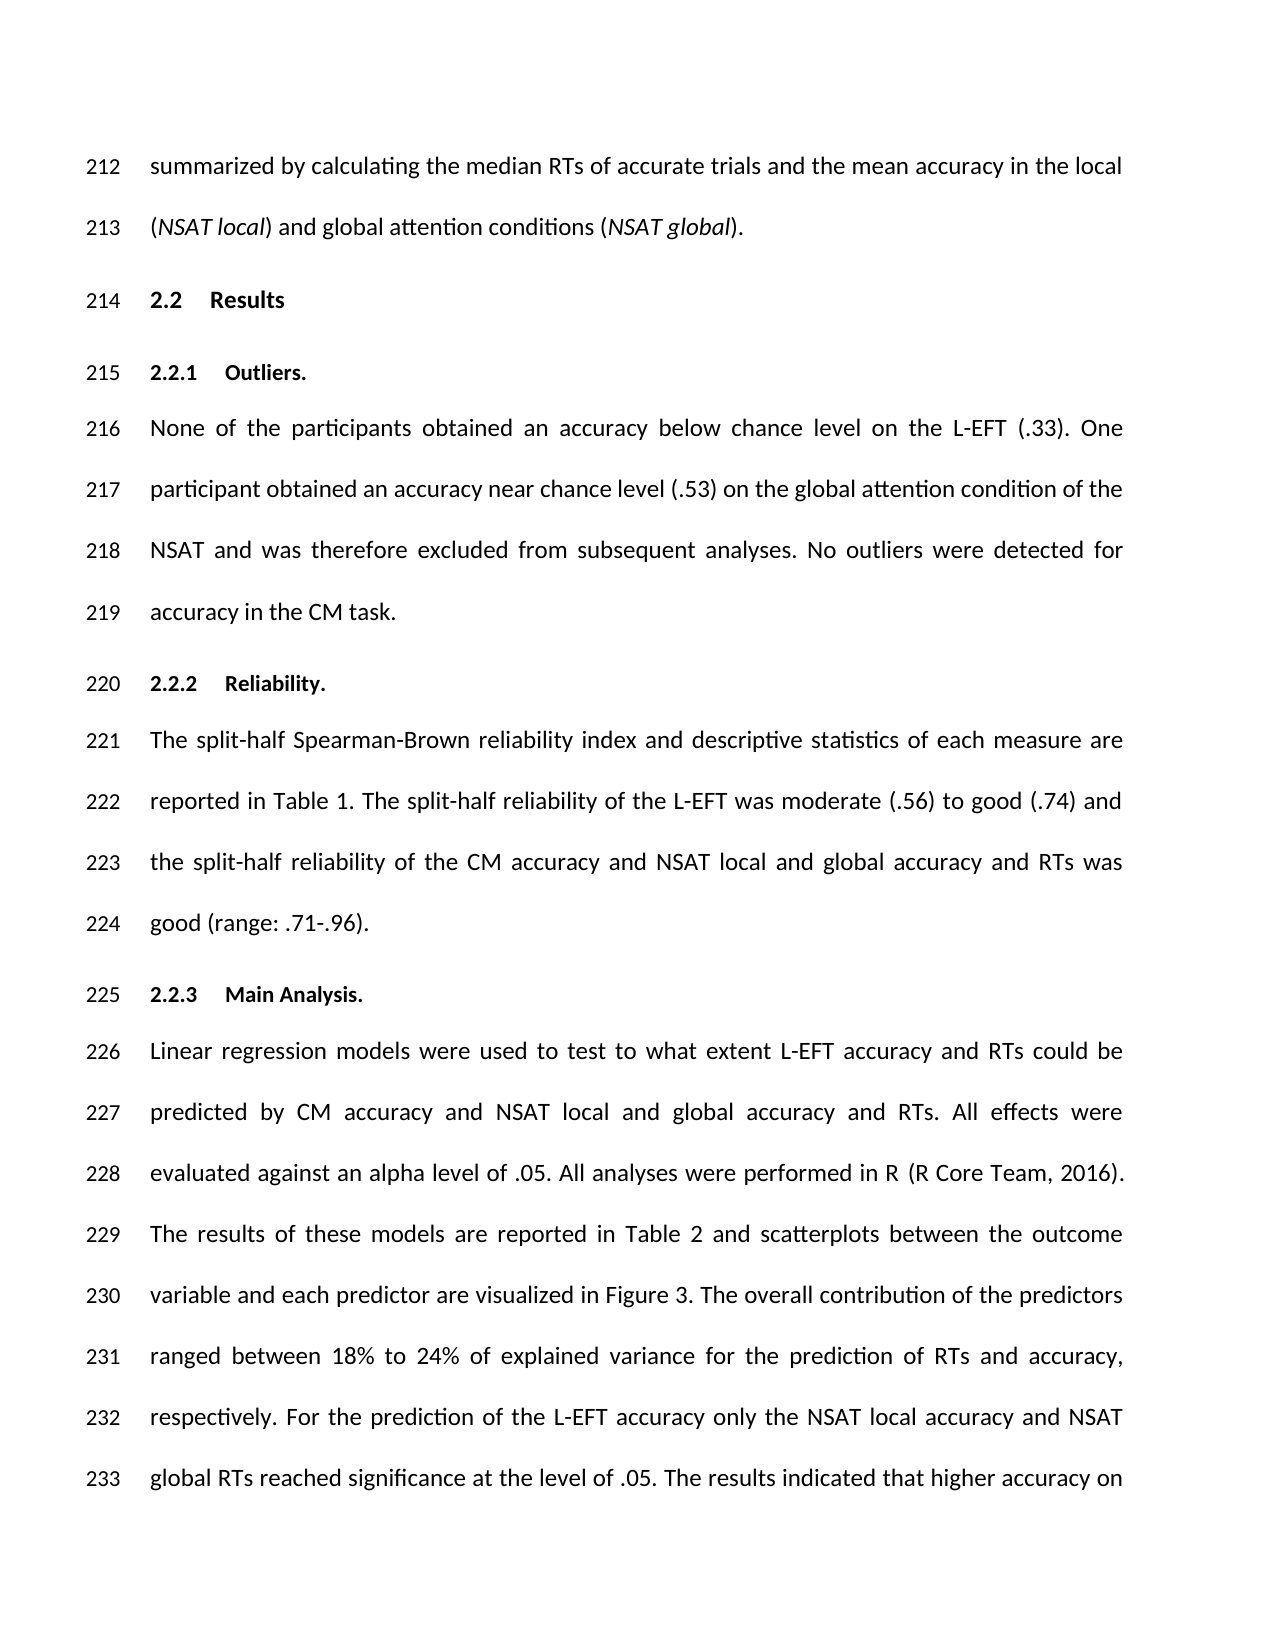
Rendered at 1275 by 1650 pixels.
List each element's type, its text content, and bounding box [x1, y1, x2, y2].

subtitle Reliability. [150, 669, 1125, 697]
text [150, 1035, 1125, 1493]
subtitle Outliers. [150, 358, 1125, 386]
text None of the participants obtained an accuracy below chance level on the L-EFT (.33). One participant obtained an accuracy near chance level (.53) on the global attention condition of the NSAT and was therefore excluded from subsequent analyses. No outliers were detected for accuracy in the CM task. [150, 413, 1125, 626]
subtitle Main Analysis. [150, 980, 1125, 1008]
text The split-half Spearman-Brown reliability index and descriptive statistics of each measure are reported in Table 1. The split-half reliability of the L-EFT was moderate (.56) to good (.74) and the split-half reliability of the CM accuracy and NSAT local and global accuracy and RTs was good (range: .71-.96). [150, 724, 1125, 937]
subtitle Results [150, 284, 1125, 315]
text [150, 150, 1125, 242]
